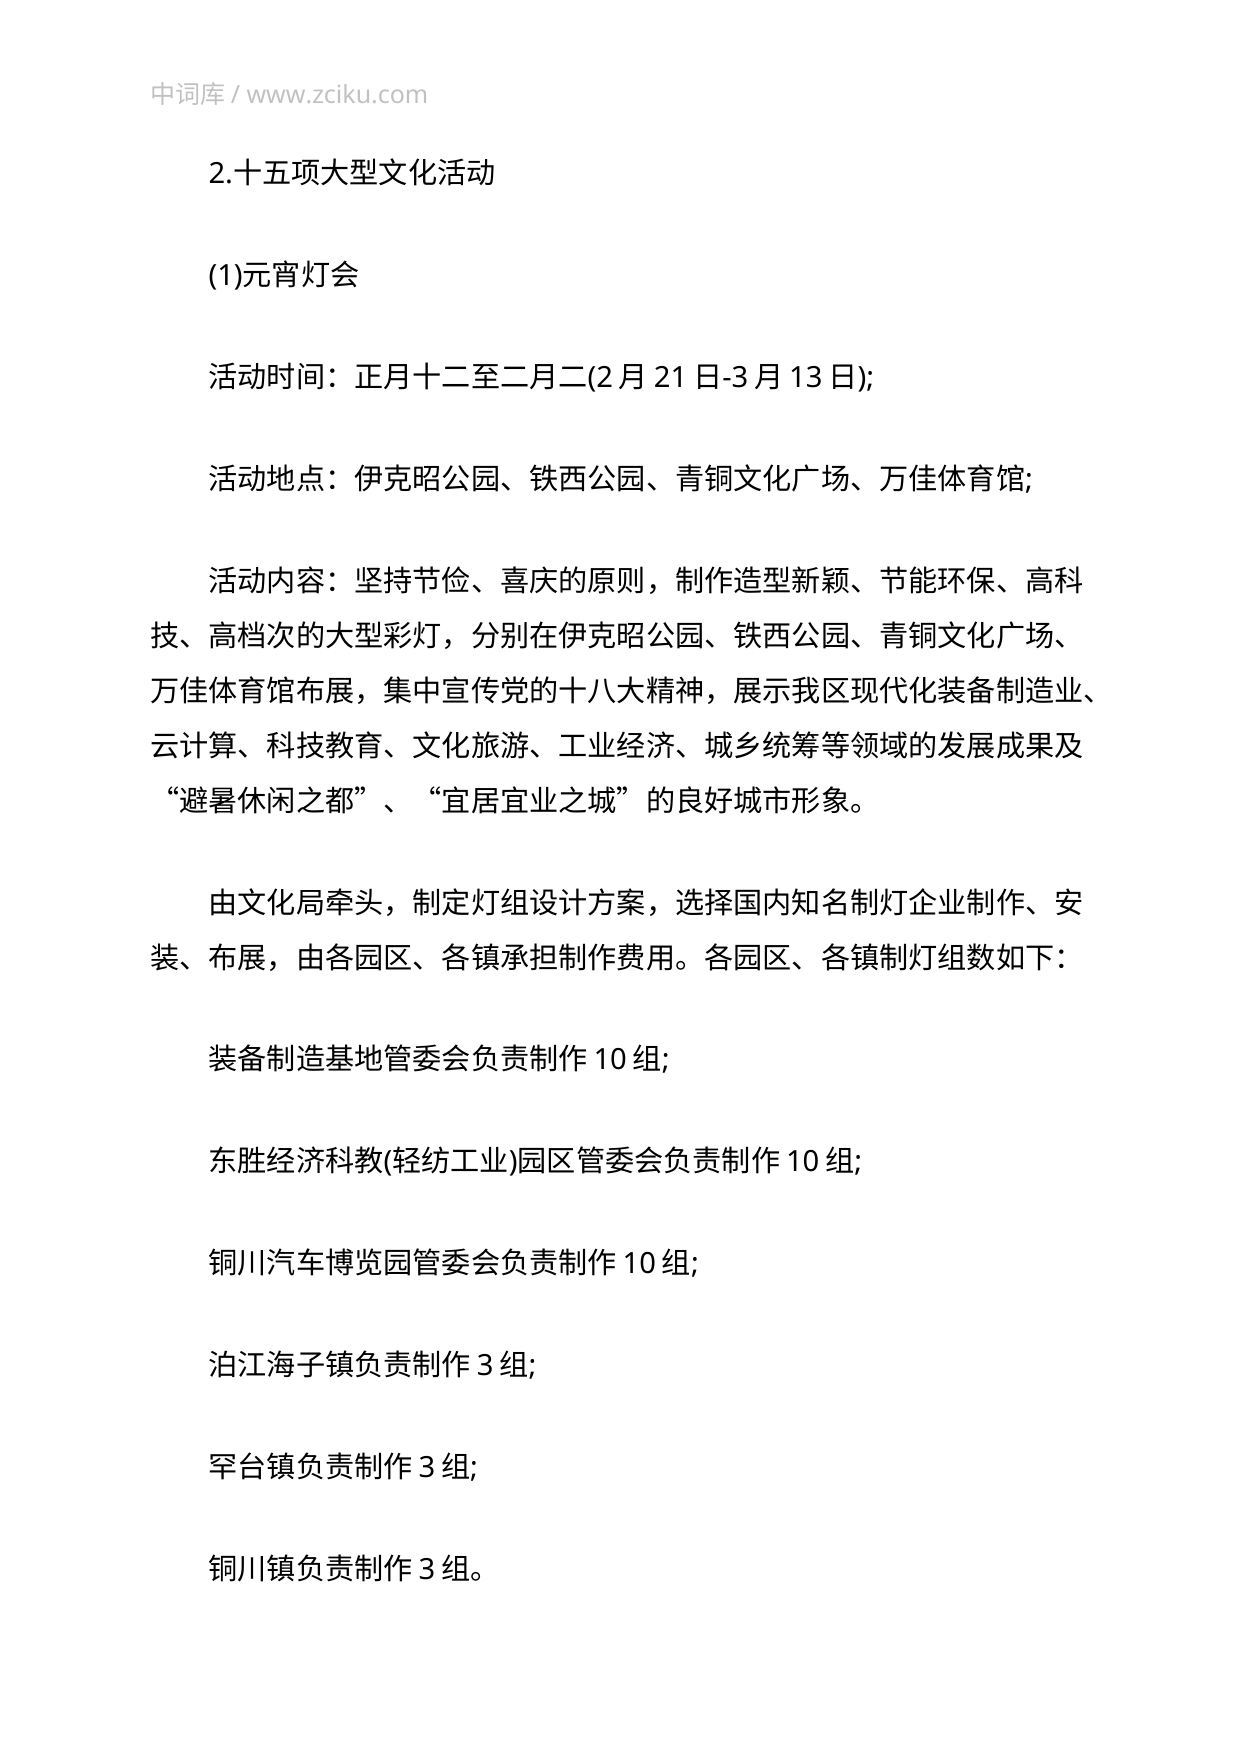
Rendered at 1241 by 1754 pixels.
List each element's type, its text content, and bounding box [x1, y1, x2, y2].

text 活动内容：坚持节俭、喜庆的原则，制作造型新颖、节能环保、高科技、高档次的大型彩灯，分别在伊克昭公园、铁西公园、青铜文化广场、万佳体育馆布展，集中宣传党的十八大精神，展示我区现代化装备制造业、云计算、科技教育、文化旅游、工业经济、城乡统筹等领域的发展成果及“避暑休闲之都”、“宜居宜业之城”的良好城市形象。 [150, 558, 1090, 820]
text 罕台镇负责制作3组; [150, 1444, 1090, 1486]
text (1)元宵灯会 [150, 252, 1090, 294]
text 活动地点：伊克昭公园、铁西公园、青铜文化广场、万佳体育馆; [150, 456, 1090, 498]
text 泊江海子镇负责制作3组; [150, 1342, 1090, 1384]
text 铜川镇负责制作3组。 [150, 1546, 1090, 1588]
text 东胜经济科教(轻纺工业)园区管委会负责制作10组; [150, 1138, 1090, 1180]
text 由文化局牵头，制定灯组设计方案，选择国内知名制灯企业制作、安装、布展，由各园区、各镇承担制作费用。各园区、各镇制灯组数如下： [150, 879, 1090, 976]
text 2.十五项大型文化活动 [150, 150, 1090, 192]
text 活动时间：正月十二至二月二(2月21日-3月13日); [150, 354, 1090, 396]
text 铜川汽车博览园管委会负责制作10组; [150, 1240, 1090, 1282]
text 装备制造基地管委会负责制作10组; [150, 1036, 1090, 1078]
